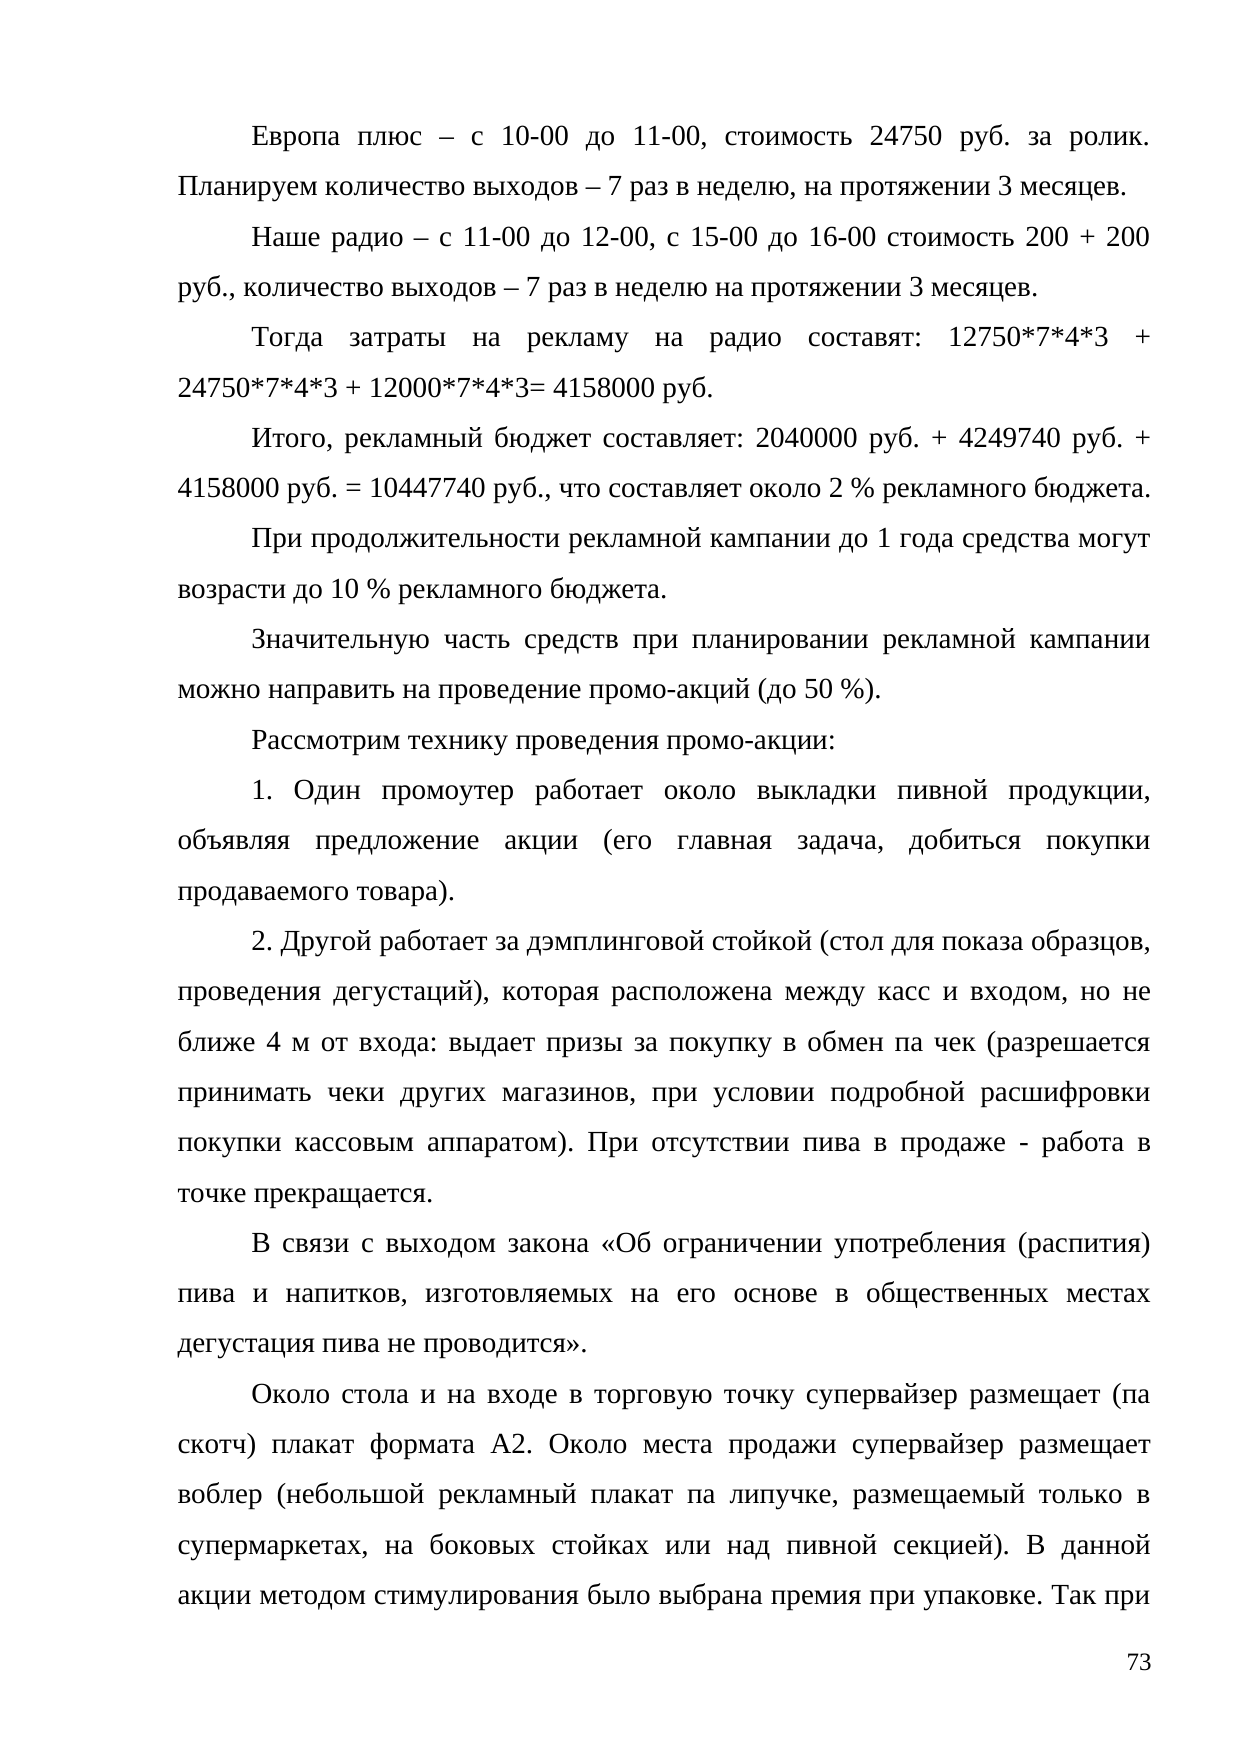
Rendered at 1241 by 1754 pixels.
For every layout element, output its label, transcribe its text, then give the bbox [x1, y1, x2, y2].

text 1. Один промоутер работает около выкладки пивной продукции, объявляя предложение акции (его главная задача, добиться покупки продаваемого товара). [177, 772, 1152, 906]
text Рассмотрим технику проведения промо-акции: [177, 722, 1152, 755]
text Тогда затраты на рекламу на радио составят: 12750*7*4*3 + 24750*7*4*3 + 12000*7*4*3= 4158000 руб. [177, 319, 1152, 403]
text Значительную часть средств при планировании рекламной кампании можно направить на проведение промо-акций (до 50 %). [177, 621, 1152, 705]
text 2. Другой работает за дэмплинговой стойкой (стол для показа образцов, проведения дегустаций), которая расположена между касс и входом, но не ближе 4 м от входа: выдает призы за покупку в обмен па чек (разрешается принимать чеки других магазинов, при условии подробной расшифровки покупки кассовым аппаратом). При отсутствии пива в продаже - работа в точке прекращается. [177, 923, 1152, 1208]
text Итого, рекламный бюджет составляет: 2040000 руб. + 4249740 руб. + 4158000 руб. = 10447740 руб., что составляет около 2 % рекламного бюджета. [177, 420, 1152, 504]
text В связи с выходом закона «Об ограничении употребления (распития) пива и напитков, изготовляемых на его основе в общественных местах дегустация пива не проводится». [177, 1225, 1152, 1359]
text Европа плюс – с 10-00 до 11-00, стоимость 24750 руб. за ролик. Планируем количество выходов – 7 раз в неделю, на протяжении 3 месяцев. [177, 118, 1152, 202]
text При продолжительности рекламной кампании до 1 года средства могут возрасти до 10 % рекламного бюджета. [177, 521, 1152, 604]
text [177, 1376, 1152, 1611]
text Наше радио – с 11-00 до 12-00, с 15-00 до 16-00 стоимость 200 + 200 руб., количество выходов – 7 раз в неделю на протяжении 3 месяцев. [177, 219, 1152, 303]
